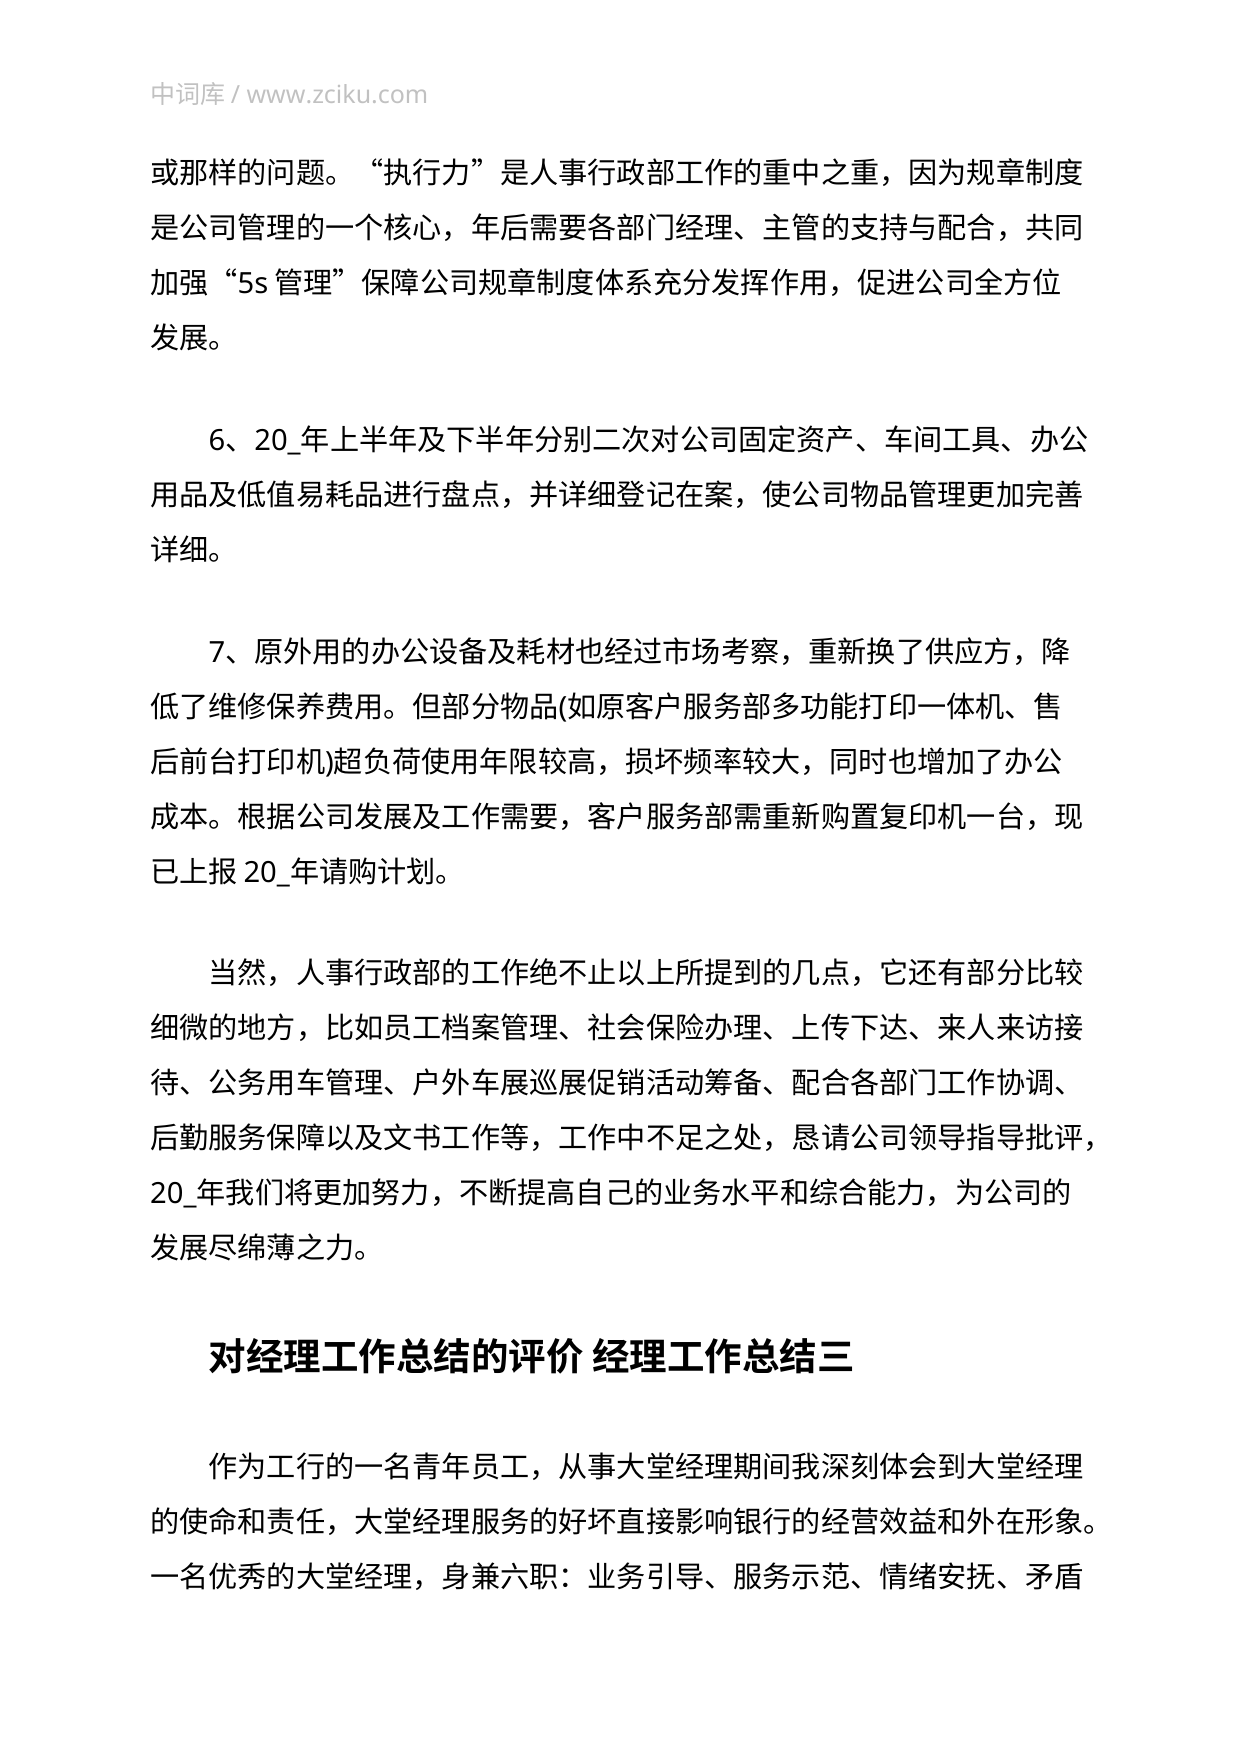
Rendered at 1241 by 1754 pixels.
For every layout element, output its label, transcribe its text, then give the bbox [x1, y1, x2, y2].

text 6、20_年上半年及下半年分别二次对公司固定资产、车间工具、办公用品及低值易耗品进行盘点，并详细登记在案，使公司物品管理更加完善详细。 [150, 417, 1090, 569]
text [150, 150, 1090, 357]
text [150, 1444, 1090, 1596]
text 当然，人事行政部的工作绝不止以上所提到的几点，它还有部分比较细微的地方，比如员工档案管理、社会保险办理、上传下达、来人来访接待、公务用车管理、户外车展巡展促销活动筹备、配合各部门工作协调、后勤服务保障以及文书工作等，工作中不足之处，恳请公司领导指导批评，20_年我们将更加努力，不断提高自己的业务水平和综合能力，为公司的发展尽绵薄之力。 [150, 950, 1090, 1267]
text 7、原外用的办公设备及耗材也经过市场考察，重新换了供应方，降低了维修保养费用。但部分物品(如原客户服务部多功能打印一体机、售后前台打印机)超负荷使用年限较高，损坏频率较大，同时也增加了办公成本。根据公司发展及工作需要，客户服务部需重新购置复印机一台，现已上报20_年请购计划。 [150, 628, 1090, 891]
text 对经理工作总结的评价 经理工作总结三 [150, 1326, 1090, 1381]
